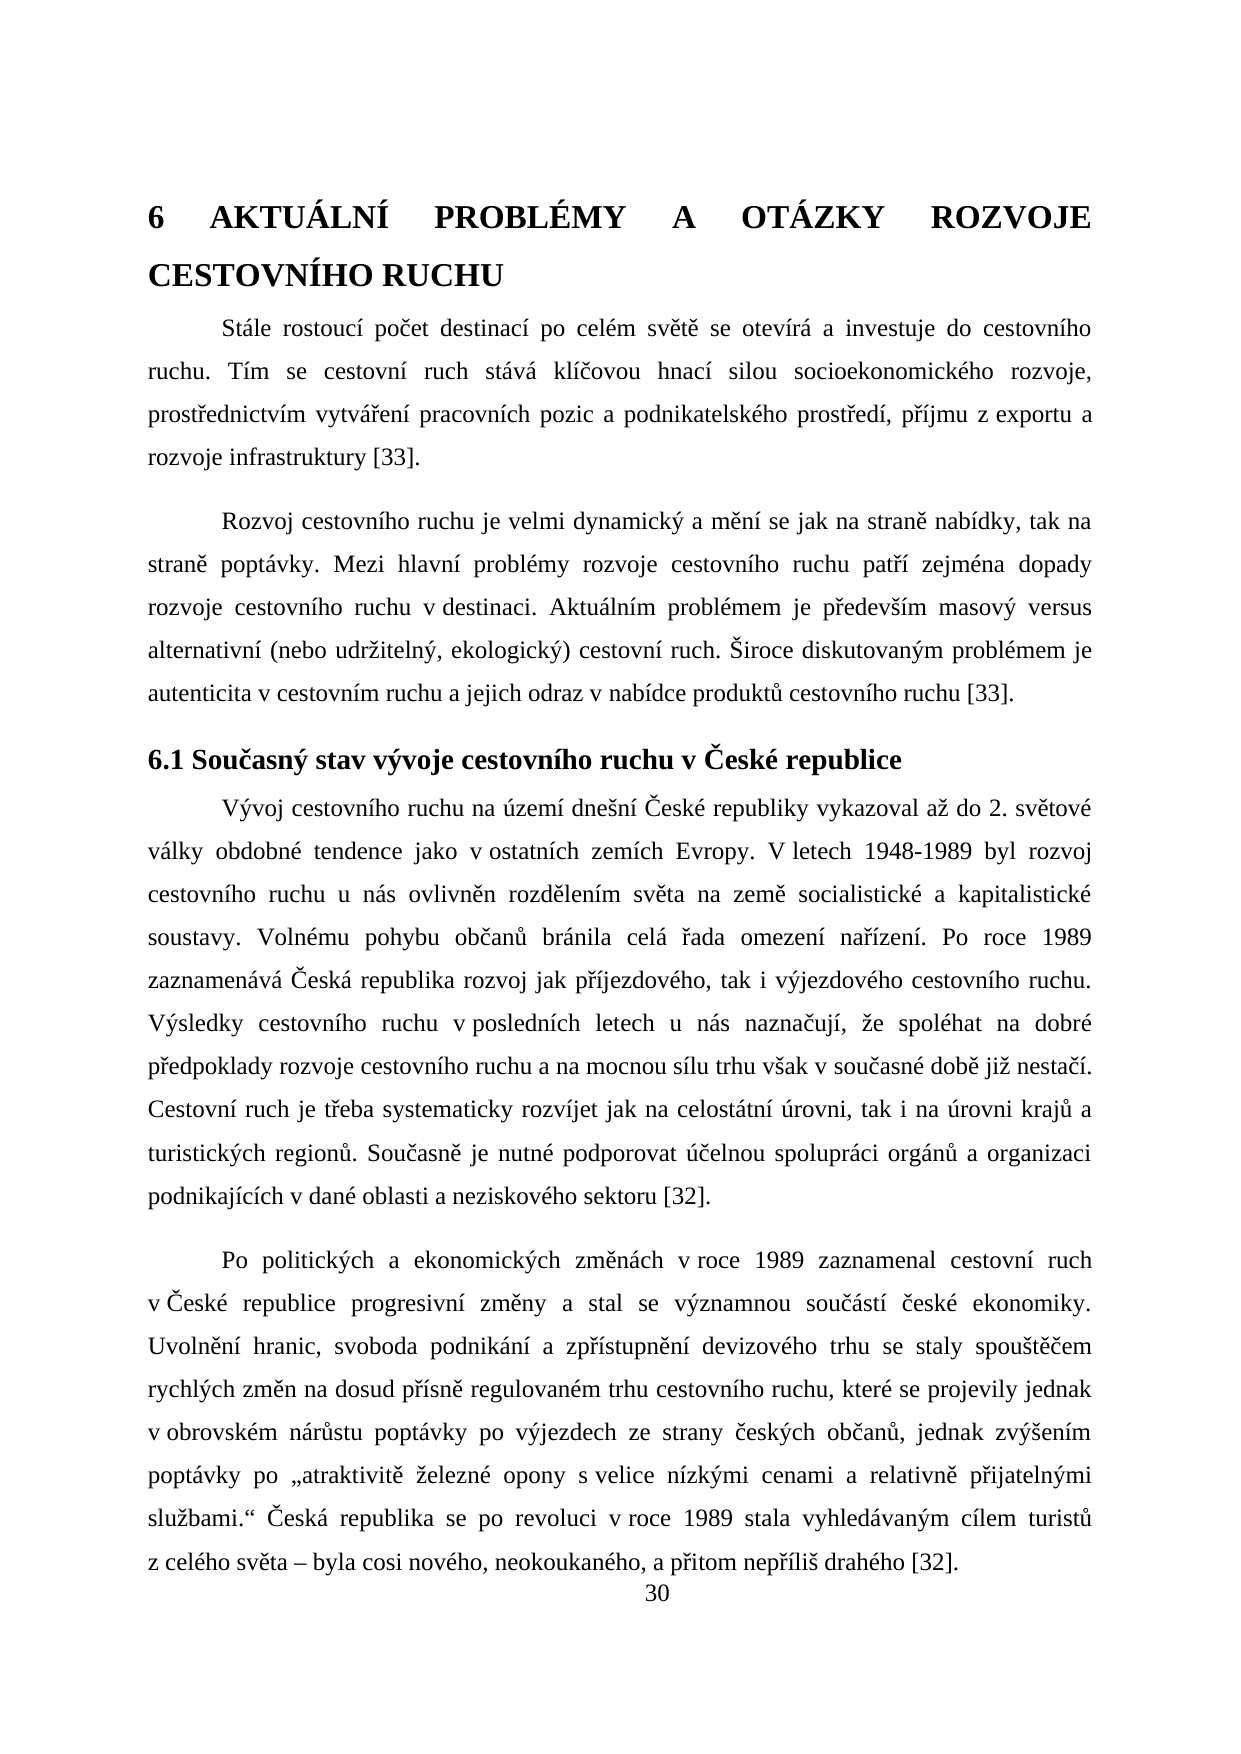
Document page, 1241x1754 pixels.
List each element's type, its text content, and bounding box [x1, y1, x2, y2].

text Vývoj cestovního ruchu na území dnešní České republiky vykazoval až do 2. světové války obdobné tendence jako v ostatních zemích Evropy. V letech 1948-1989 byl rozvoj cestovního ruchu u nás ovlivněn rozdělením světa na země socialistické a kapitalistické soustavy. Volnému pohybu občanů bránila celá řada omezení nařízení. Po roce 1989 zaznamenává Česká republika rozvoj jak příjezdového, tak i výjezdového cestovního ruchu. Výsledky cestovního ruchu v posledních letech u nás naznačují, že spoléhat na dobré předpoklady rozvoje cestovního ruchu a na mocnou sílu trhu však v současné době již nestačí. Cestovní ruch je třeba systematicky rozvíjet jak na celostátní úrovni, tak i na úrovni krajů a turistických regionů. Současně je nutné podporovat účelnou spolupráci orgánů a organizaci podnikajících v dané oblasti a neziskového sektoru [32]. [148, 793, 1093, 1209]
text Rozvoj cestovního ruchu je velmi dynamický a mění se jak na straně nabídky, tak na straně poptávky. Mezi hlavní problémy rozvoje cestovního ruchu patří zejména dopady rozvoje cestovního ruchu v destinaci. Aktuálním problémem je především masový versus alternativní (nebo udržitelný, ekologický) cestovní ruch. Široce diskutovaným problémem je autenticita v cestovním ruchu a jejich odraz v nabídce produktů cestovního ruchu [33]. [148, 506, 1093, 707]
text Stále rostoucí počet destinací po celém světě se otevírá a investuje do cestovního ruchu. Tím se cestovní ruch stává klíčovou hnací silou socioekonomického rozvoje, prostřednictvím vytváření pracovních pozic a podnikatelského prostředí, příjmu z exportu a rozvoje infrastruktury [33]. [148, 313, 1093, 471]
text Po politických a ekonomických změnách v roce 1989 zaznamenal cestovní ruch v České republice progresivní změny a stal se významnou součástí české ekonomiky. Uvolnění hranic, svoboda podnikání a zpřístupnění devizového trhu se staly spouštěčem rychlých změn na dosud přísně regulovaném trhu cestovního ruchu, které se projevily jednak v obrovském nárůstu poptávky po výjezdech ze strany českých občanů, jednak zvýšením poptávky po „atraktivitě železné opony s velice nízkými cenami a relativně přijatelnými službami.“ Česká republika se po revoluci v roce 1989 stala vyhledávaným cílem turistů z celého světa – byla cosi nového, neokoukaného, a přitom nepříliš drahého [32]. [148, 1245, 1093, 1575]
subtitle 6 AKTUÁLNÍ PROBLÉMY A OTÁZKY ROZVOJE CESTOVNÍHO RUCHU [148, 198, 1093, 293]
subtitle 6.1 Současný stav vývoje cestovního ruchu v České republice [148, 742, 1093, 776]
